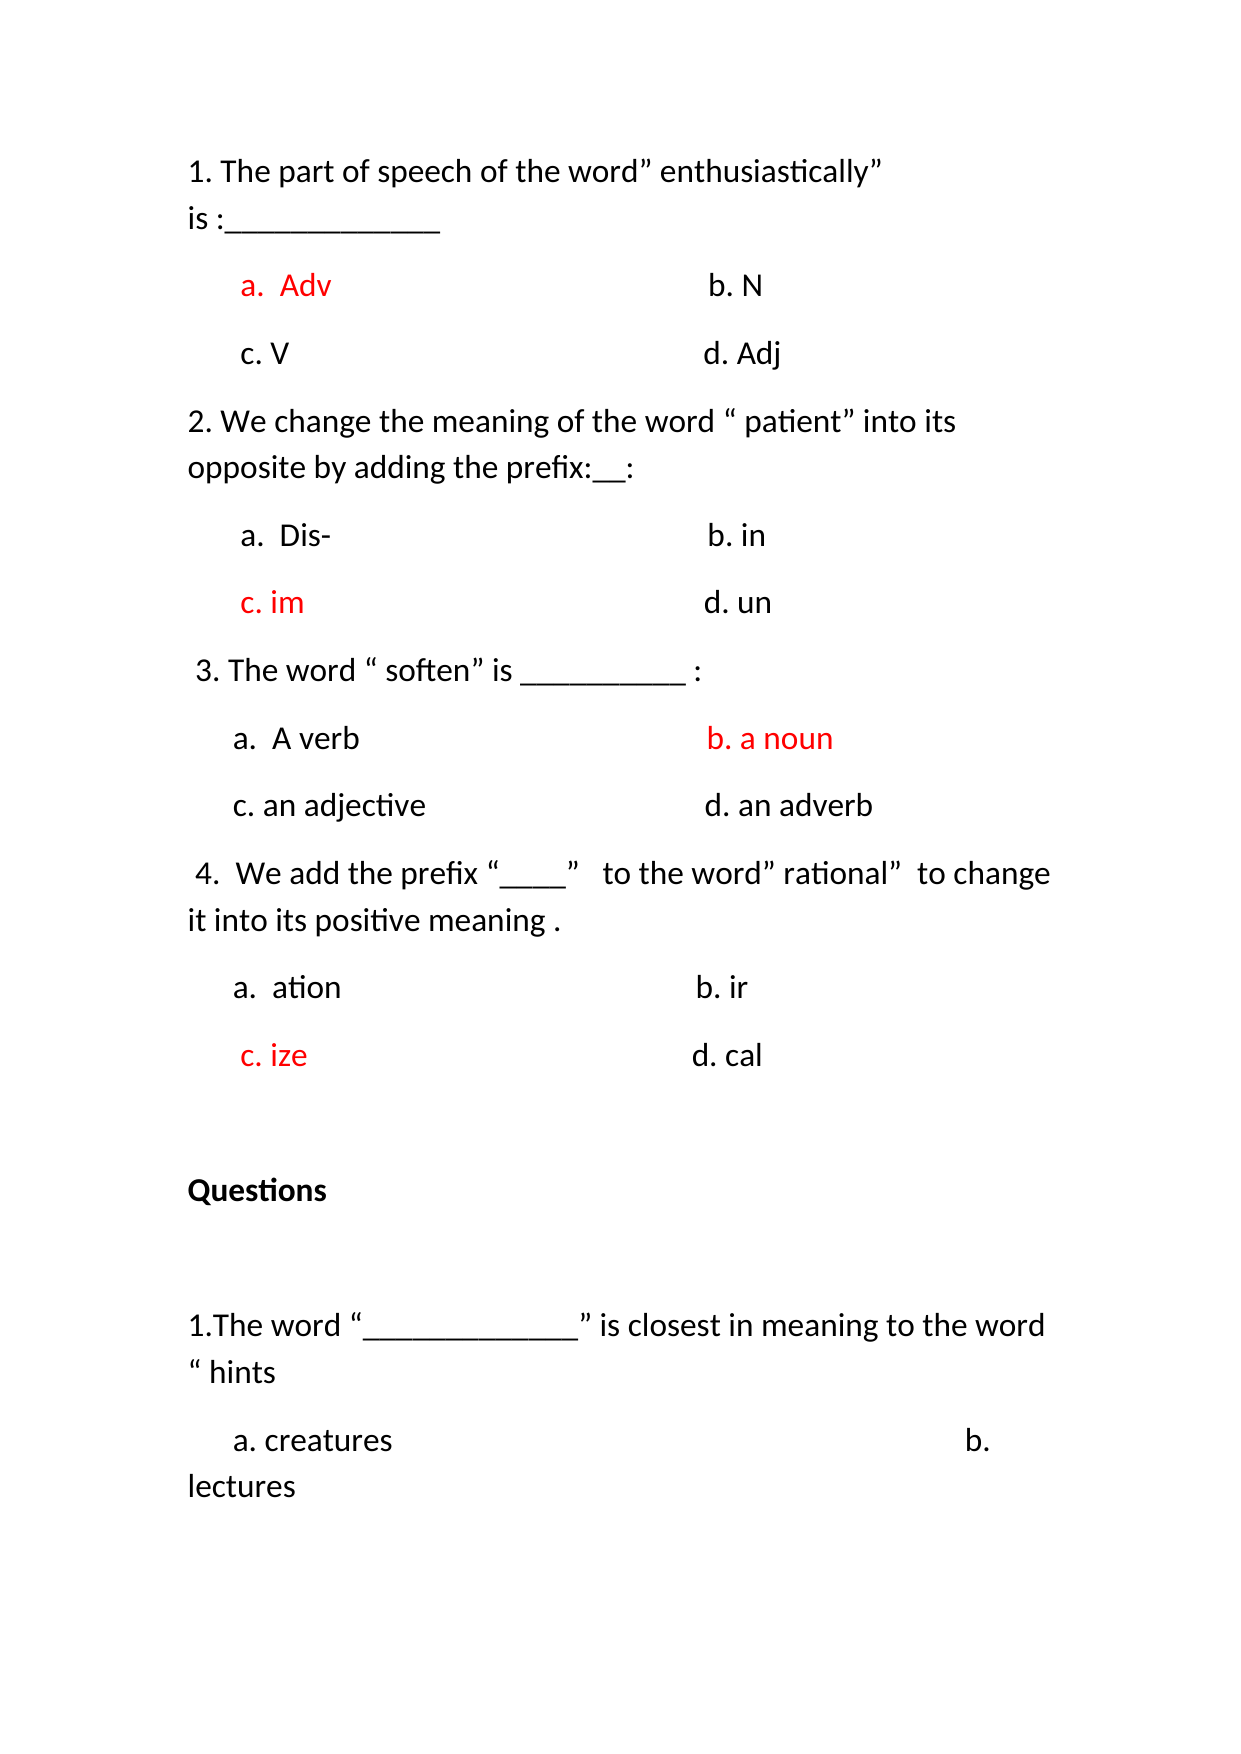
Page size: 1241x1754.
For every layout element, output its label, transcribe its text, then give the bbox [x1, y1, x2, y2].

text Questions [187, 1169, 1053, 1210]
text c. im d. un [187, 582, 1053, 622]
text 4. We add the prefix “____” to the word” rational” to change it into its positive meaning . [187, 852, 1053, 939]
text c. V d. Adj [187, 332, 1053, 373]
text c. ize d. cal [187, 1034, 1053, 1075]
text a. Dis- b. in [187, 514, 1053, 555]
text 1.The word “_____________” is closest in meaning to the word “ hints [187, 1304, 1053, 1392]
text a. ation b. ir [187, 966, 1053, 1007]
text a. creatures b. lectures [187, 1419, 1053, 1506]
text c. an adjective d. an adverb [187, 784, 1053, 825]
text 3. The word “ soften” is __________ : [187, 649, 1053, 690]
text 1. The part of speech of the word” enthusiastically” is :_____________ [187, 150, 1053, 237]
text a. A verb b. a noun [187, 717, 1053, 757]
text a. Adv b. N [187, 264, 1053, 305]
text 2. We change the meaning of the word “ patient” into its opposite by adding the prefix:__: [187, 399, 1053, 487]
